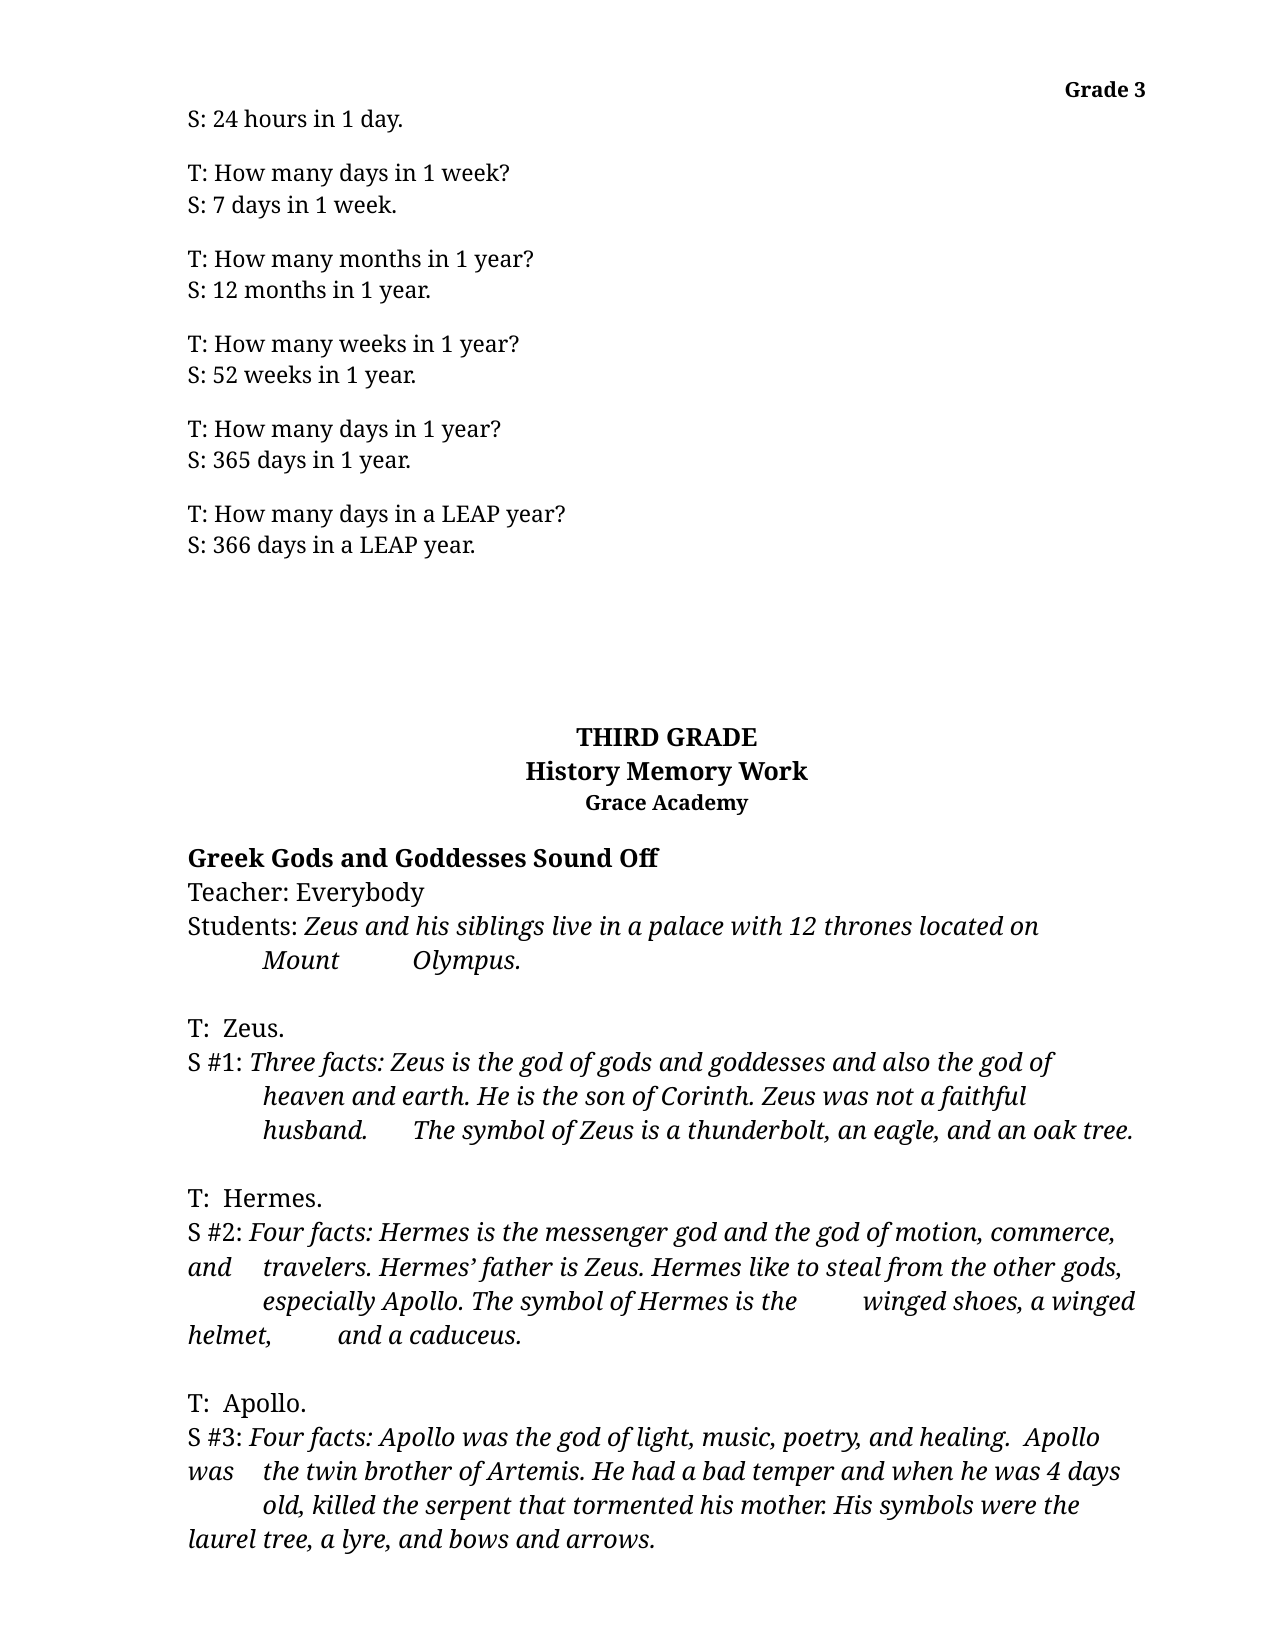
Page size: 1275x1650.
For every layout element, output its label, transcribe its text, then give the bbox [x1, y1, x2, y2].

text T: How many weeks in 1 year? [187, 328, 1146, 359]
text S: 365 days in 1 year. [187, 444, 1146, 476]
text T: How many days in 1 week? [187, 157, 1146, 189]
text Students: Zeus and his siblings live in a palace with 12 thrones located on Mount Olympus. [187, 908, 1146, 977]
text THIRD GRADE [187, 720, 1146, 754]
text S #3: Four facts: Apollo was the god of light, music, poetry, and healing. Apollo was the twin brother of Artemis. He had a bad temper and when he was 4 days old, killed the serpent that tormented his mother. His symbols were the laurel tree, a lyre, and bows and arrows. [187, 1419, 1146, 1556]
text Grace Academy [187, 788, 1146, 816]
text S: 12 months in 1 year. [187, 274, 1146, 305]
text S: 366 days in a LEAP year. [187, 529, 1146, 561]
text S: 24 hours in 1 day. [187, 103, 1146, 135]
text T: Zeus. [187, 1011, 1146, 1045]
text History Memory Work [187, 754, 1146, 788]
text S: 7 days in 1 week. [187, 189, 1146, 220]
text T: Hermes. [187, 1181, 1146, 1215]
text Greek Gods and Goddesses Sound Off [187, 840, 1146, 874]
text T: Apollo. [187, 1385, 1146, 1419]
text T: How many days in 1 year? [187, 413, 1146, 444]
text T: How many days in a LEAP year? [187, 498, 1146, 529]
text S #1: Three facts: Zeus is the god of gods and goddesses and also the god of heaven and earth. He is the son of Corinth. Zeus was not a faithful husband. The symbol of Zeus is a thunderbolt, an eagle, and an oak tree. [187, 1045, 1146, 1147]
text Teacher: Everybody [187, 874, 1146, 908]
text S #2: Four facts: Hermes is the messenger god and the god of motion, commerce, and travelers. Hermes’ father is Zeus. Hermes like to steal from the other gods, especially Apollo. The symbol of Hermes is the winged shoes, a winged helmet, and a caduceus. [187, 1215, 1146, 1351]
text T: How many months in 1 year? [187, 243, 1146, 274]
text S: 52 weeks in 1 year. [187, 359, 1146, 390]
